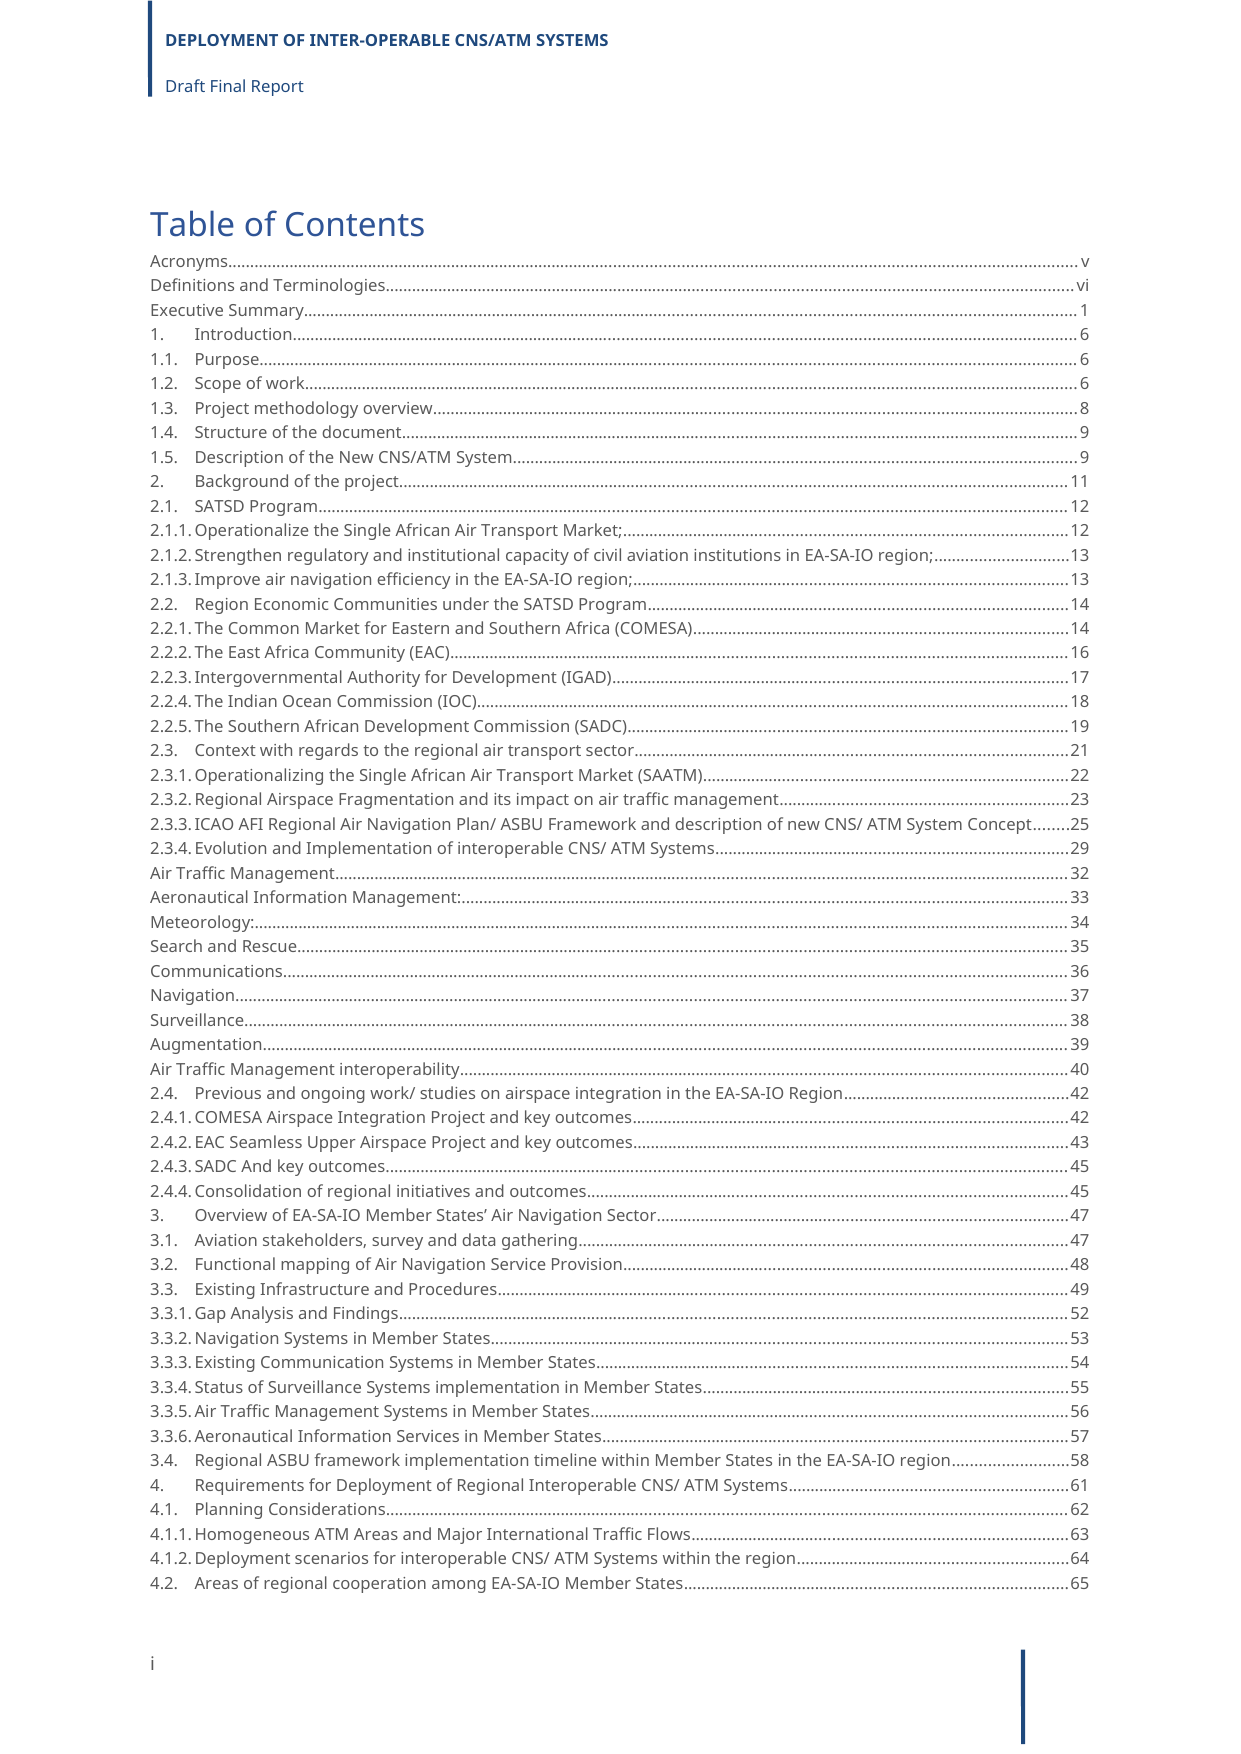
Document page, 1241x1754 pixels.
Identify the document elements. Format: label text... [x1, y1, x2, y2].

text 1. Introduction 6 [150, 323, 1090, 346]
text 2.2.2. The East Africa Community (EAC) 16 [150, 641, 1090, 664]
subtitle Table of Contents [150, 200, 1090, 246]
text 1.5. Description of the New CNS/ATM System 9 [150, 445, 1090, 468]
text 2.2. Region Economic Communities under the SATSD Program 14 [150, 592, 1090, 615]
text Acronyms v [150, 249, 1090, 272]
text 3.3.1. Gap Analysis and Findings 52 [150, 1302, 1090, 1325]
text Communications 36 [150, 959, 1090, 982]
text 2.1.2. Strengthen regulatory and institutional capacity of civil aviation institutions in EA-SA-IO region; 13 [150, 543, 1090, 566]
text 2.3. Context with regards to the regional air transport sector 21 [150, 739, 1090, 762]
text Meteorology: 34 [150, 910, 1090, 933]
text Search and Rescue 35 [150, 935, 1090, 957]
text 3. Overview of EA-SA-IO Member States’ Air Navigation Sector 47 [150, 1204, 1090, 1227]
text Augmentation 39 [150, 1033, 1090, 1055]
text Air Traffic Management 32 [150, 861, 1090, 884]
text 4. Requirements for Deployment of Regional Interoperable CNS/ ATM Systems 61 [150, 1473, 1090, 1496]
text 2.1.1. Operationalize the Single African Air Transport Market; 12 [150, 519, 1090, 541]
text 3.1. Aviation stakeholders, survey and data gathering 47 [150, 1228, 1090, 1251]
text 4.1.2. Deployment scenarios for interoperable CNS/ ATM Systems within the region 64 [150, 1547, 1090, 1569]
text 3.3.5. Air Traffic Management Systems in Member States 56 [150, 1400, 1090, 1423]
text 3.3.6. Aeronautical Information Services in Member States 57 [150, 1424, 1090, 1447]
text 2.4.1. COMESA Airspace Integration Project and key outcomes 42 [150, 1106, 1090, 1129]
text 3.3.3. Existing Communication Systems in Member States 54 [150, 1351, 1090, 1374]
text 3.3. Existing Infrastructure and Procedures 49 [150, 1277, 1090, 1300]
text 2.2.5. The Southern African Development Commission (SADC) 19 [150, 714, 1090, 737]
text Navigation 37 [150, 984, 1090, 1006]
text 2.3.4. Evolution and Implementation of interoperable CNS/ ATM Systems 29 [150, 837, 1090, 859]
text 2.3.1. Operationalizing the Single African Air Transport Market (SAATM) 22 [150, 763, 1090, 786]
text 2.2.4. The Indian Ocean Commission (IOC) 18 [150, 690, 1090, 713]
text 2.1. SATSD Program 12 [150, 494, 1090, 517]
text Surveillance 38 [150, 1008, 1090, 1031]
text 2.4.4. Consolidation of regional initiatives and outcomes 45 [150, 1179, 1090, 1202]
text 2.4.3. SADC And key outcomes 45 [150, 1155, 1090, 1178]
text 4.2. Areas of regional cooperation among EA-SA-IO Member States 65 [150, 1571, 1090, 1594]
text 2.1.3. Improve air navigation efficiency in the EA-SA-IO region; 13 [150, 568, 1090, 590]
text 3.2. Functional mapping of Air Navigation Service Provision 48 [150, 1253, 1090, 1276]
text 2.3.2. Regional Airspace Fragmentation and its impact on air traffic management 23 [150, 788, 1090, 811]
text 4.1.1. Homogeneous ATM Areas and Major International Traffic Flows 63 [150, 1522, 1090, 1545]
text 1.2. Scope of work 6 [150, 372, 1090, 394]
text 1.1. Purpose 6 [150, 347, 1090, 370]
text 2.4. Previous and ongoing work/ studies on airspace integration in the EA-SA-IO Region 42 [150, 1082, 1090, 1104]
text Aeronautical Information Management: 33 [150, 886, 1090, 908]
text 2.3.3. ICAO AFI Regional Air Navigation Plan/ ASBU Framework and description of new CNS/ ATM System Concept 25 [150, 812, 1090, 835]
text 1.3. Project methodology overview 8 [150, 396, 1090, 419]
text Definitions and Terminologies vi [150, 274, 1090, 297]
text 3.3.4. Status of Surveillance Systems implementation in Member States 55 [150, 1375, 1090, 1398]
text Air Traffic Management interoperability 40 [150, 1057, 1090, 1080]
text 2.4.2. EAC Seamless Upper Airspace Project and key outcomes 43 [150, 1131, 1090, 1153]
text 3.4. Regional ASBU framework implementation timeline within Member States in the EA-SA-IO region 58 [150, 1449, 1090, 1472]
text 2.2.1. The Common Market for Eastern and Southern Africa (COMESA) 14 [150, 617, 1090, 639]
text 3.3.2. Navigation Systems in Member States 53 [150, 1326, 1090, 1349]
text 1.4. Structure of the document 9 [150, 421, 1090, 443]
text Executive Summary 1 [150, 298, 1090, 321]
text 2.2.3. Intergovernmental Authority for Development (IGAD) 17 [150, 666, 1090, 688]
text 2. Background of the project 11 [150, 470, 1090, 492]
text 4.1. Planning Considerations 62 [150, 1498, 1090, 1521]
